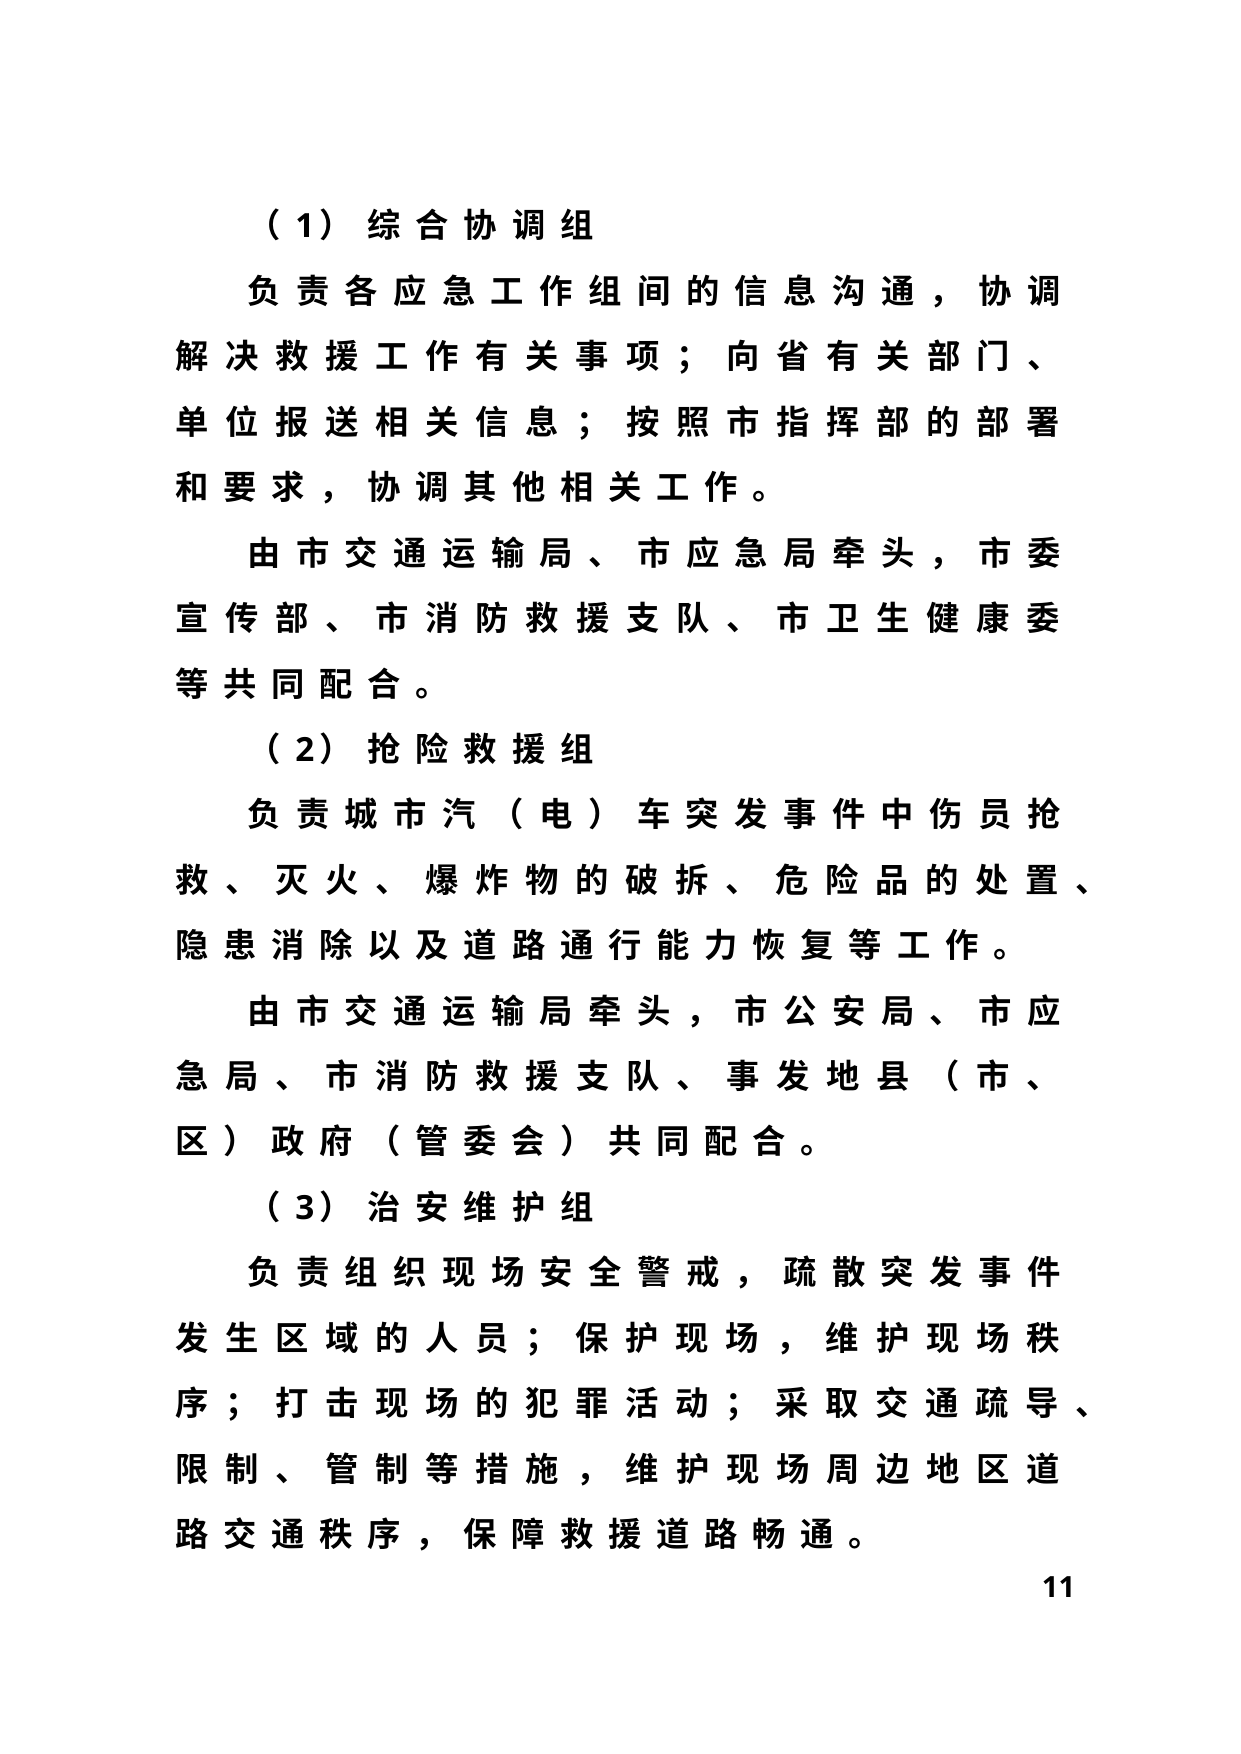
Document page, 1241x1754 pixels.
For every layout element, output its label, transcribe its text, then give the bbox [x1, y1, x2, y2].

text 负责组织现场安全警戒，疏散突发事件发生区域的人员；保护现场，维护现场秩序；打击现场的犯罪活动；采取交通疏导、限制、管制等措施，维护现场周边地区道路交通秩序，保障救援道路畅通。 [175, 1237, 1075, 1564]
text （1）综合协调组 [175, 191, 1075, 256]
text 负责各应急工作组间的信息沟通，协调解决救援工作有关事项；向省有关部门、单位报送相关信息；按照市指挥部的部署和要求，协调其他相关工作。 [175, 256, 1075, 518]
text （2）抢险救援组 [175, 714, 1075, 779]
text 由市交通运输局牵头，市公安局、市应急局、市消防救援支队、事发地县（市、区）政府（管委会）共同配合。 [175, 976, 1075, 1172]
text 由市交通运输局、市应急局牵头，市委宣传部、市消防救援支队、市卫生健康委等共同配合。 [175, 518, 1075, 714]
text （3）治安维护组 [175, 1172, 1075, 1237]
text 负责城市汽（电）车突发事件中伤员抢救、灭火、爆炸物的破拆、危险品的处置、隐患消除以及道路通行能力恢复等工作。 [175, 779, 1075, 976]
